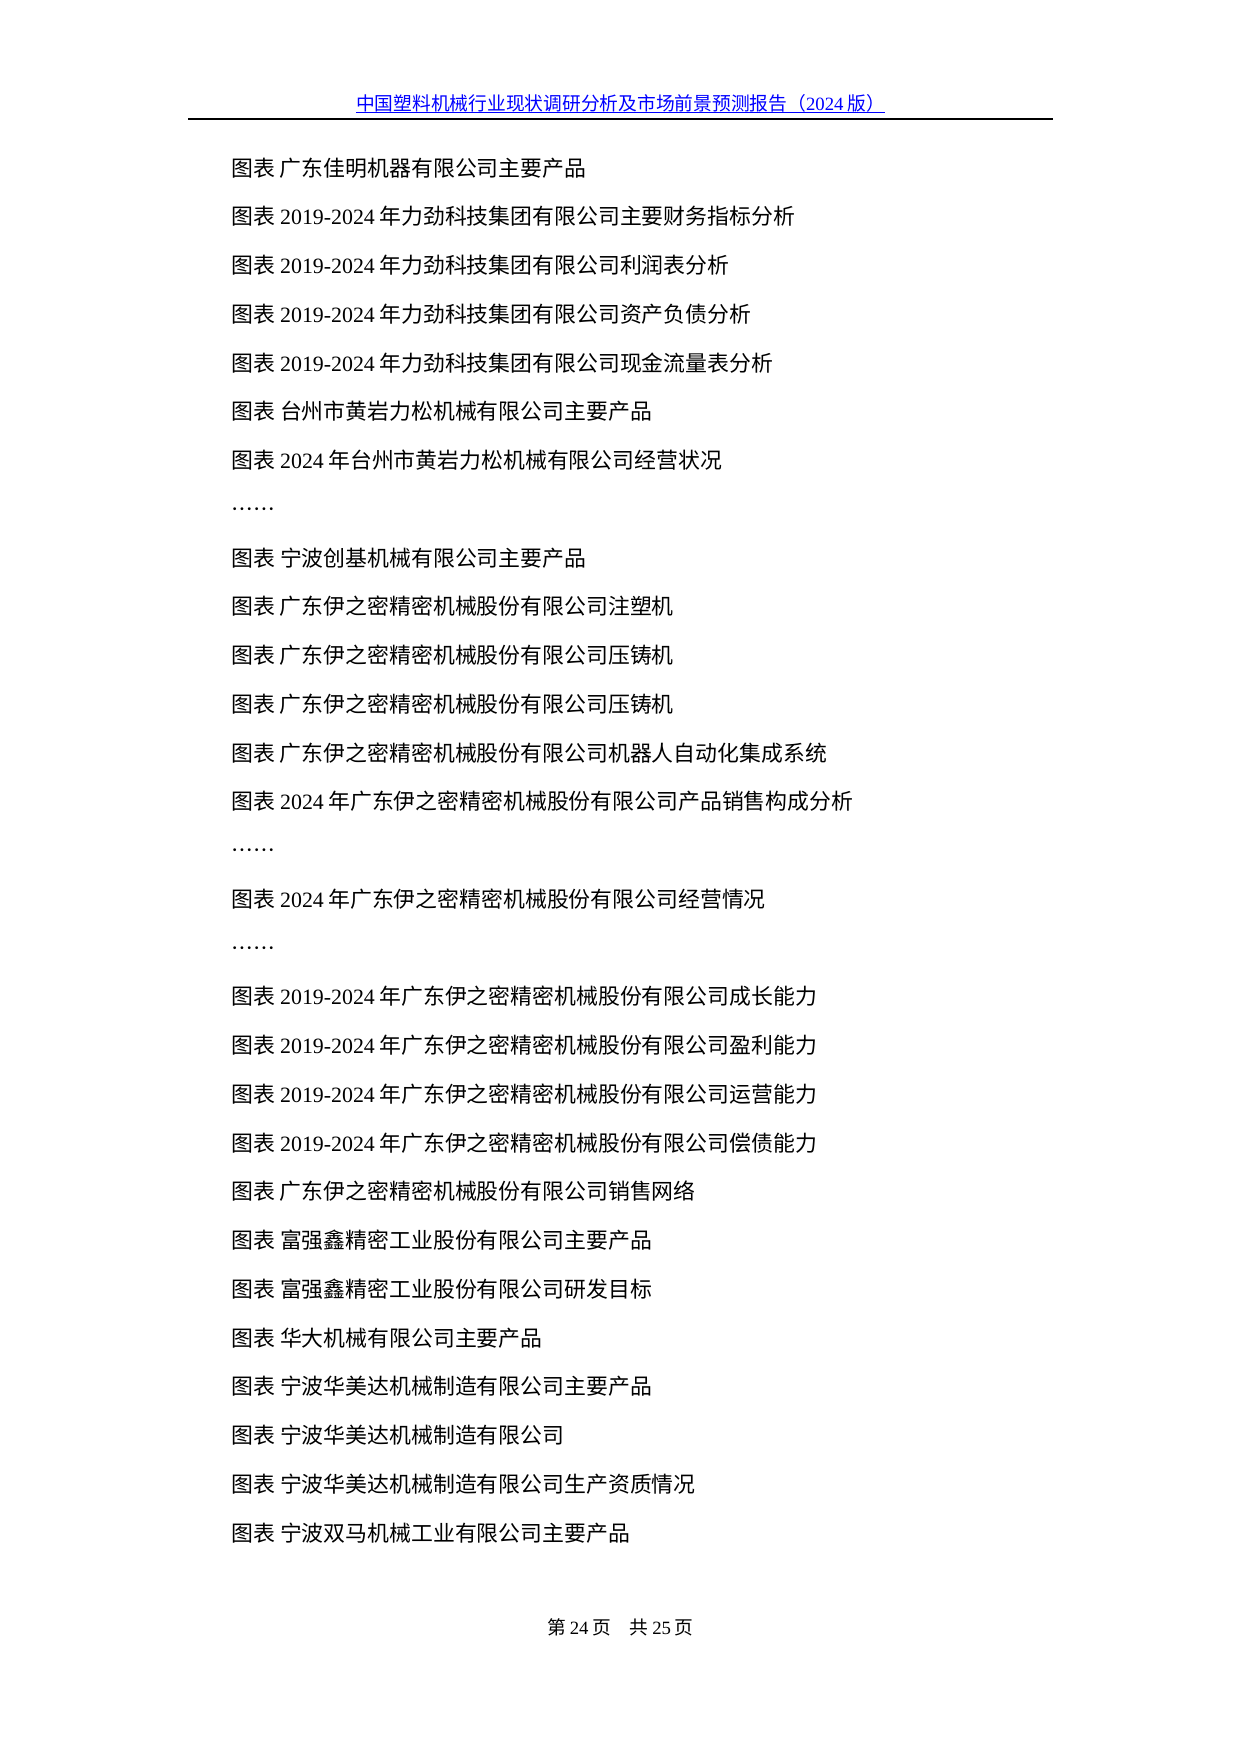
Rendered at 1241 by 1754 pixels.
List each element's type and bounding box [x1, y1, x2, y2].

text [187, 150, 1053, 1548]
